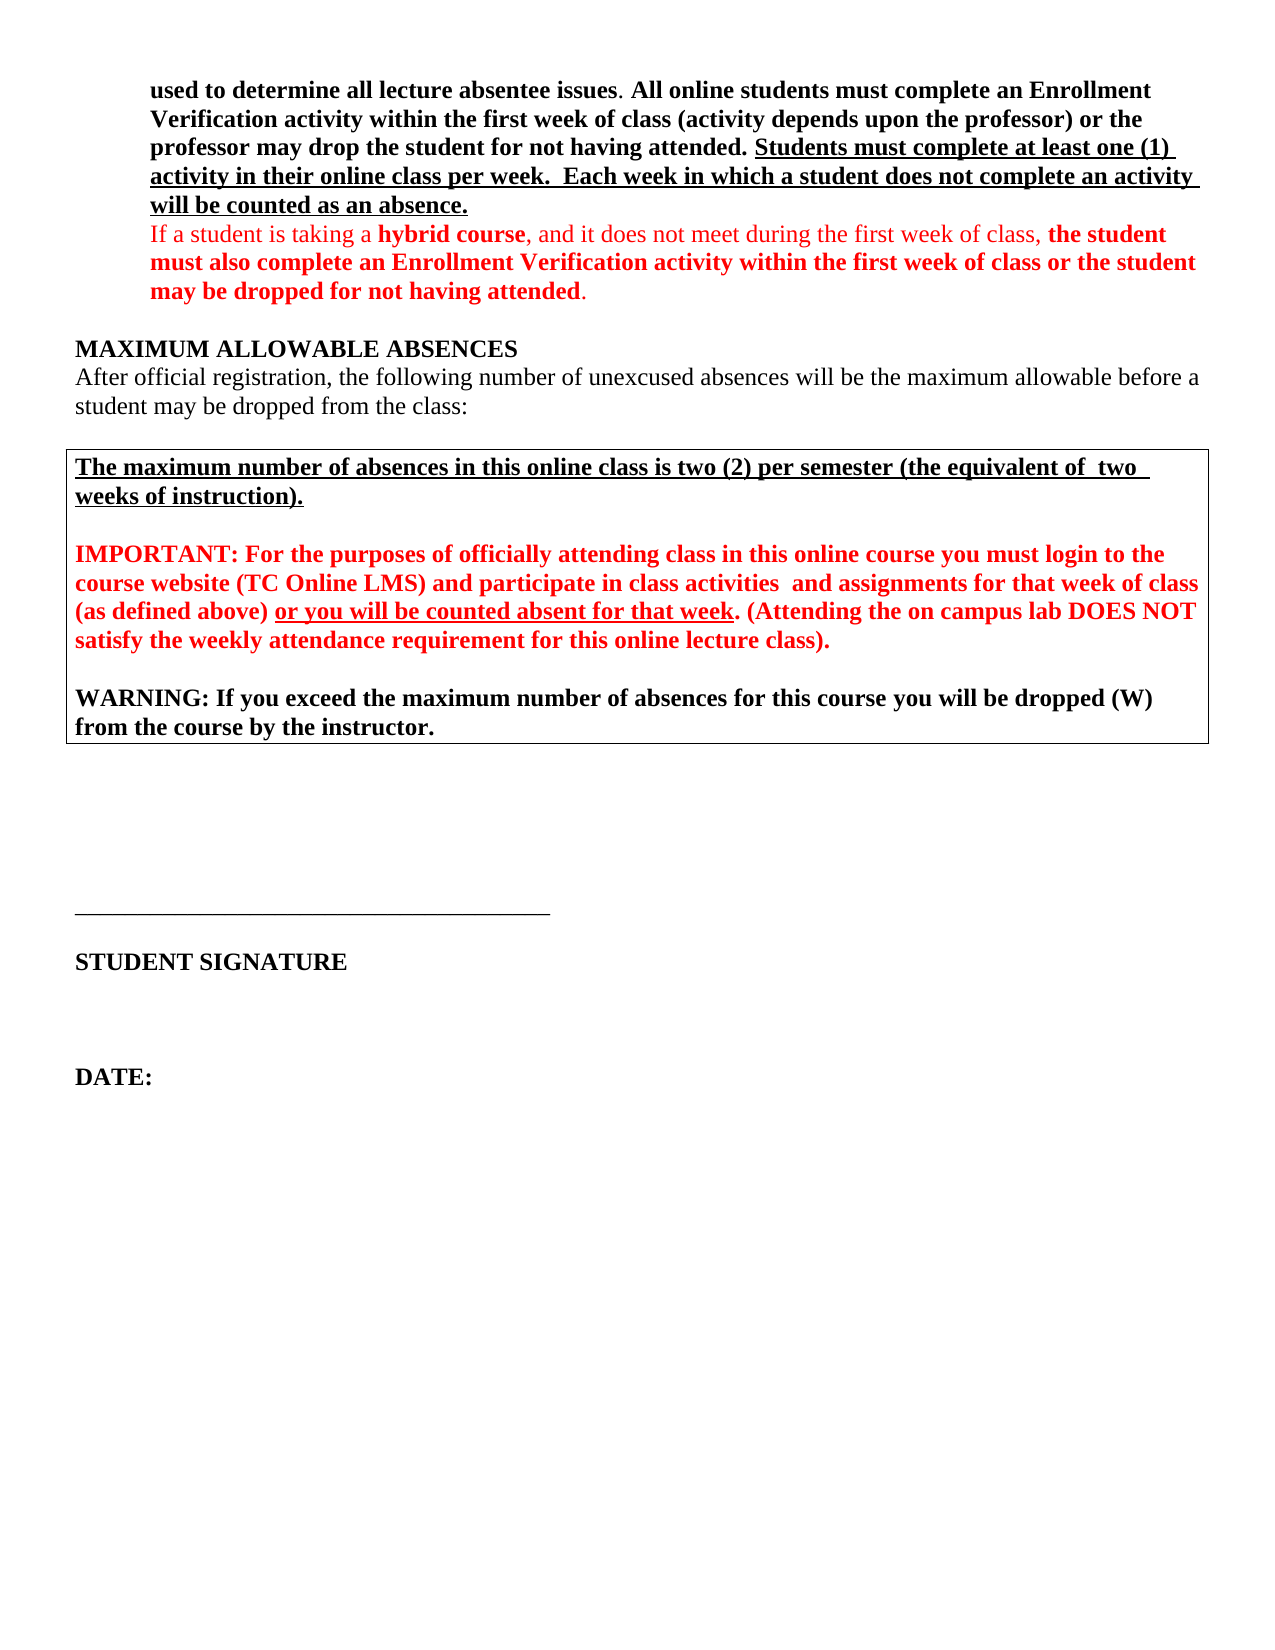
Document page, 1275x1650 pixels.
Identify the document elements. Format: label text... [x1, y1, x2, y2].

text If a student is taking a hybrid course, and it does not meet during the first week of class, the student must also complete an Enrollment Verification activity within the first week of class or the student may be dropped for not having attended. [150, 219, 1200, 305]
text The maximum number of absences in this online class is two (2) per semester (the equivalent of two weeks of instruction). [67, 450, 1208, 510]
text WARNING: If you exceed the maximum number of absences for this course you will be dropped (W) from the course by the instructor. [67, 680, 1208, 743]
text DATE: [75, 1062, 1200, 1091]
text STUDENT SIGNATURE [75, 947, 1200, 975]
text MAXIMUM ALLOWABLE ABSENCES After official registration, the following number of unexcused absences will be the maximum allowable before a student may be dropped from the class: [75, 334, 1200, 420]
text IMPORTANT: For the purposes of officially attending class in this online course you must login to the course website (TC Online LMS) and participate in class activities and assignments for that week of class (as defined above) or you will be counted absent for that week. (Attending the on campus lab DOES NOT satisfy the weekly attendance requirement for this online lecture class). [67, 536, 1208, 654]
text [150, 75, 1200, 186]
text ______________________________________ [75, 889, 1200, 917]
